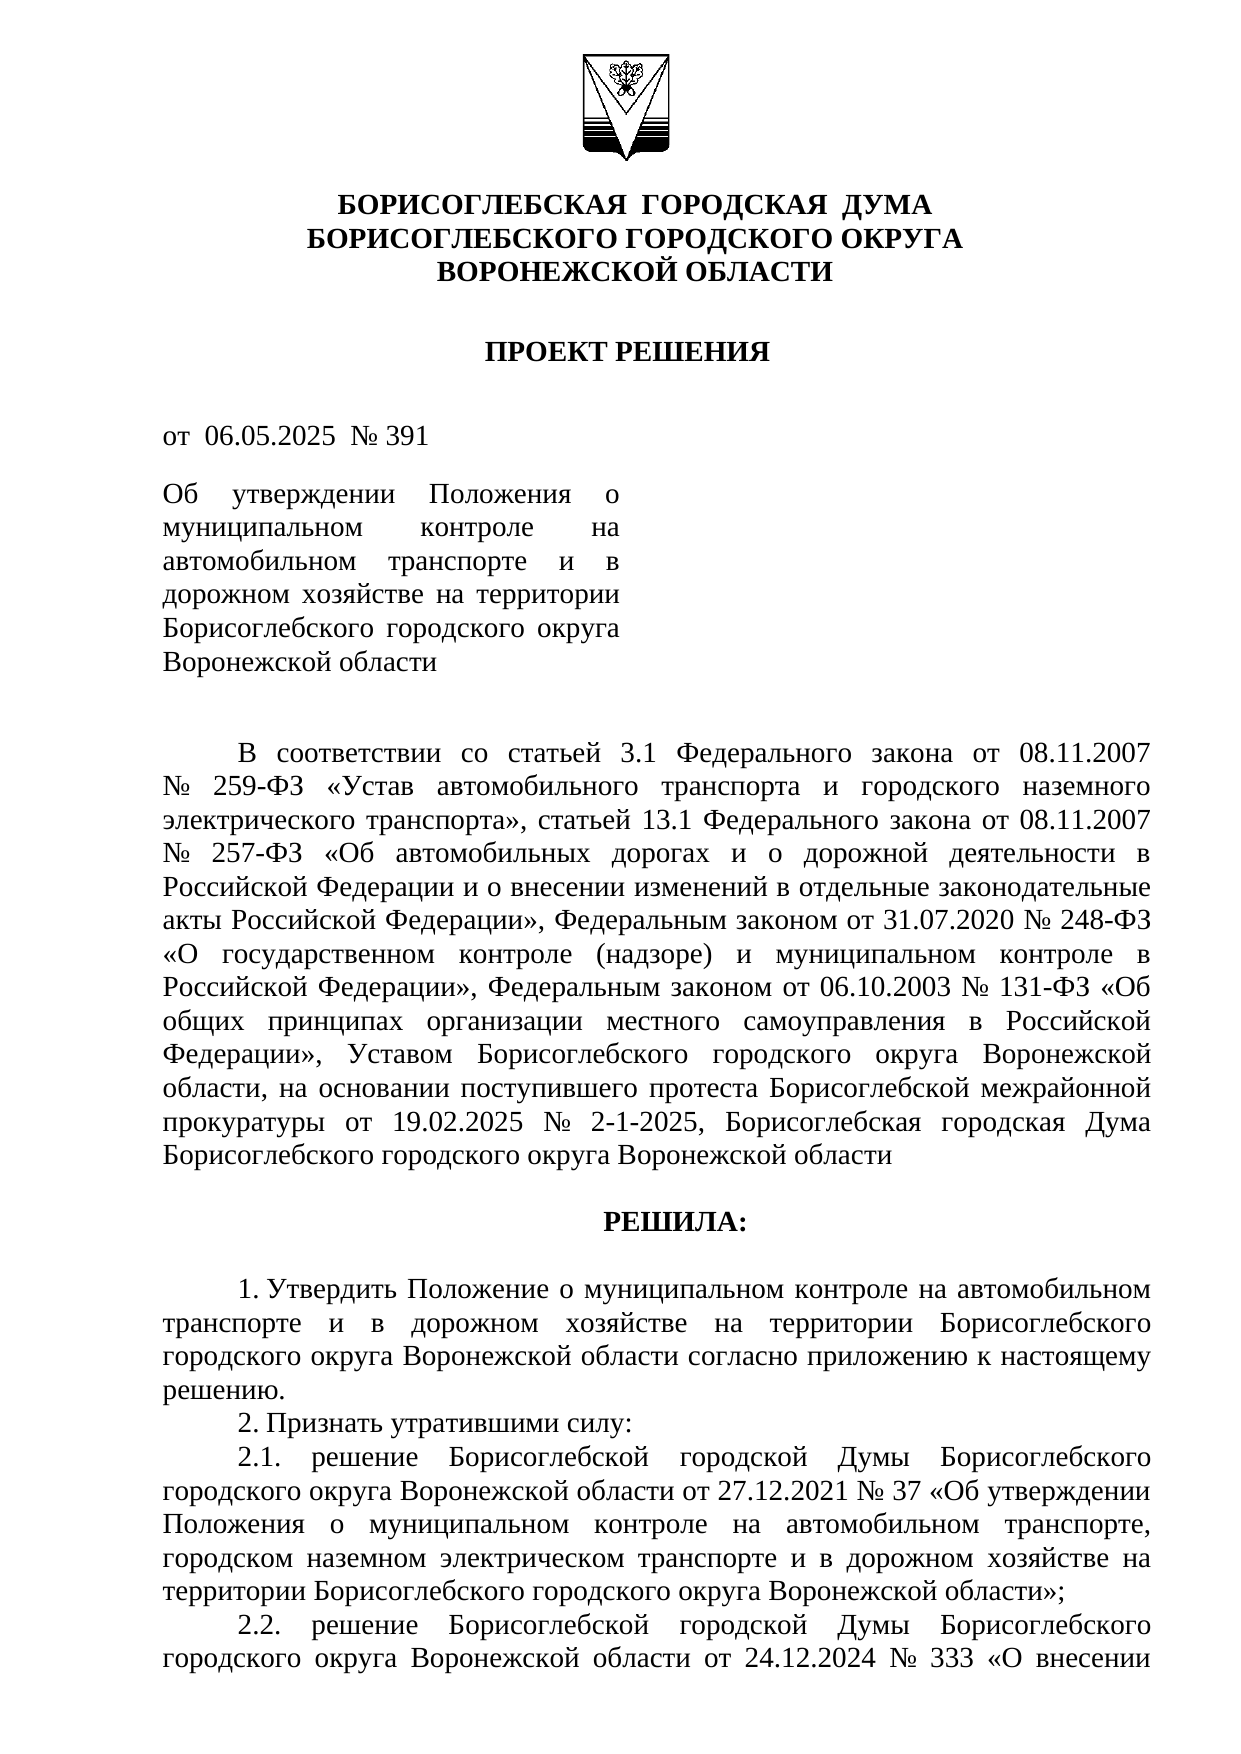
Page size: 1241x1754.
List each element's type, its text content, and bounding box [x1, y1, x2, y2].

text РЕШИЛА: [87, 1204, 1152, 1238]
text В соответствии со статьей 3.1 Федерального закона от 08.11.2007 № 259-ФЗ «Устав автомобильного транспорта и городского наземного электрического транспорта», статьей 13.1 Федерального закона от 08.11.2007 № 257-ФЗ «Об автомобильных дорогах и о дорожной деятельности в Российской Федерации и о внесении изменений в отдельные законодательные акты Российской Федерации», Федеральным законом от 31.07.2020 № 248-ФЗ «О государственном контроле (надзоре) и муниципальном контроле в Российской Федерации», Федеральным законом от 06.10.2003 № 131-ФЗ «Об общих принципах организации местного самоуправления в Российской Федерации», Уставом Борисоглебского городского округа Воронежской области, на основании поступившего протеста Борисоглебской межрайонной прокуратуры от 19.02.2025 № 2-1-2025, Борисоглебская городская Дума Борисоглебского городского округа Воронежской области [162, 735, 1152, 1171]
text БОРИСОГЛЕБСКАЯ ГОРОДСКАЯ ДУМА [162, 187, 1107, 221]
subtitle ПРОЕКТ РЕШЕНИЯ [148, 334, 1107, 367]
list Признать утратившими силу: [162, 1406, 1152, 1439]
text БОРИСОГЛЕБСКОГО ГОРОДСКОГО ОКРУГА [162, 221, 1107, 254]
table_header Об утверждении Положения о муниципальном контроле на автомобильном транспорте и в дорожном хозяйстве на территории Борисоглебского городского округа Воронежской области [163, 476, 631, 677]
text ВОРОНЕЖСКОЙ ОБЛАСТИ [162, 254, 1107, 288]
text от 06.05.2025 № 391 [162, 418, 1107, 452]
text 2.1. решение Борисоглебской городской Думы Борисоглебского городского округа Воронежской области от 27.12.2021 № 37 «Об утверждении Положения о муниципальном контроле на автомобильном транспорте, городском наземном электрическом транспорте и в дорожном хозяйстве на территории Борисоглебского городского округа Воронежской области»; [162, 1439, 1152, 1607]
list Утвердить Положение о муниципальном контроле на автомобильном транспорте и в дорожном хозяйстве на территории Борисоглебского городского округа Воронежской области согласно приложению к настоящему решению. [162, 1271, 1152, 1406]
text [162, 1607, 1152, 1674]
picture [582, 54, 670, 161]
